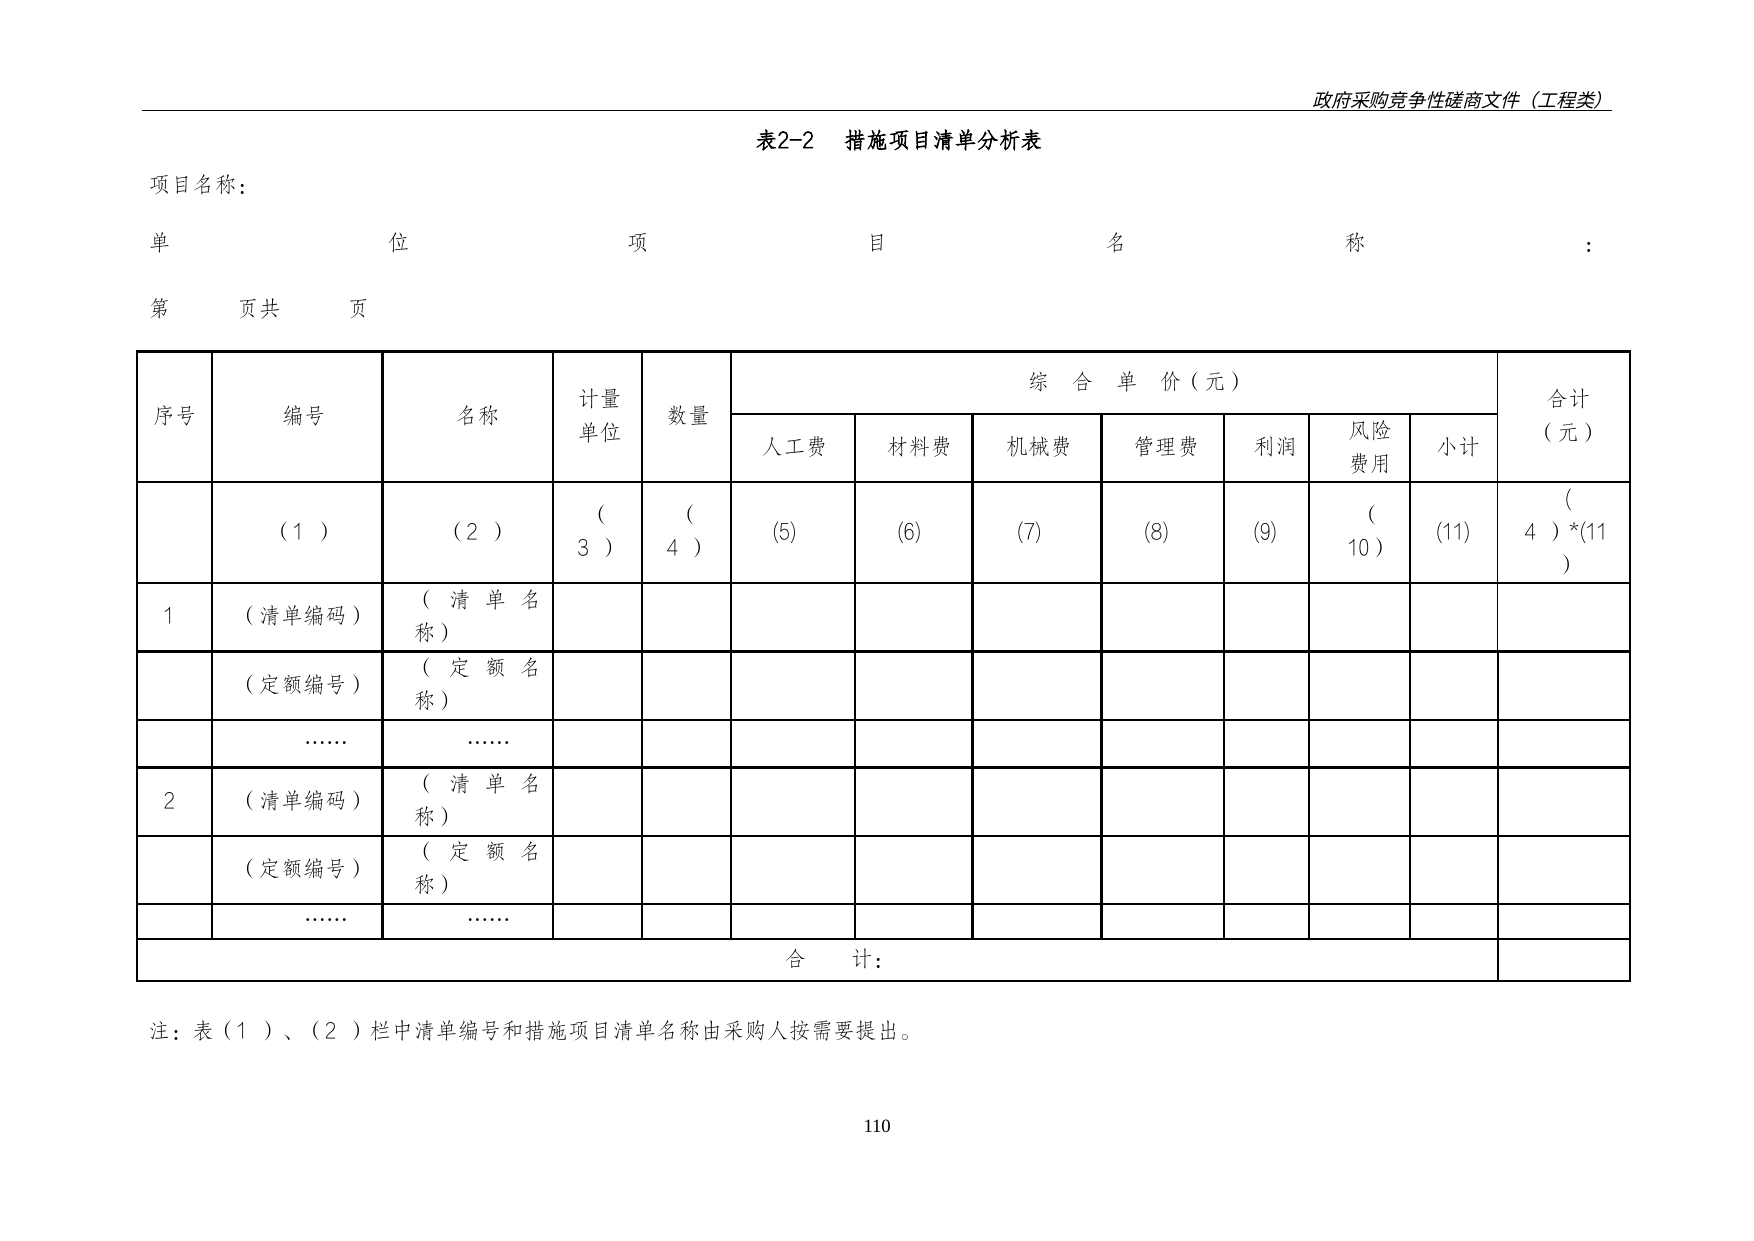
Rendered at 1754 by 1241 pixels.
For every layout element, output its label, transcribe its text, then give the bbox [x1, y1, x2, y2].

text 单位项目名称： 第 页共 页 [148, 227, 1606, 326]
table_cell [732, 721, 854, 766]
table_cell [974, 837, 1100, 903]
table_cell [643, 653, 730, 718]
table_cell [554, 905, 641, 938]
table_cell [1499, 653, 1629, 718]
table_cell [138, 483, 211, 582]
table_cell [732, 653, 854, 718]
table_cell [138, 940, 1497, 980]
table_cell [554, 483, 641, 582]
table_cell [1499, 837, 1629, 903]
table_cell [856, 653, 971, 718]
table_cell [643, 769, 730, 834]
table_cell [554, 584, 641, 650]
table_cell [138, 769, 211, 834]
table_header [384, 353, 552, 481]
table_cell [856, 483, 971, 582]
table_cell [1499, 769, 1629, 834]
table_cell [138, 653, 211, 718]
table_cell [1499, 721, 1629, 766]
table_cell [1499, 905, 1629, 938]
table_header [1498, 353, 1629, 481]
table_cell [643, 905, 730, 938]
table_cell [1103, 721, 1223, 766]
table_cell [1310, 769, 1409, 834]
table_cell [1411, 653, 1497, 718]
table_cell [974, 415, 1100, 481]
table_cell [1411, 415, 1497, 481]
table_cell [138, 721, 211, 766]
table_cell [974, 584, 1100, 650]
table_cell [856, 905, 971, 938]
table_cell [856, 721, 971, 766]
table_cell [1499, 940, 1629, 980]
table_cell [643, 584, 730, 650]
text 注：表（1）、（2）栏中清单编号和措施项目清单名称由采购人按需要提出。 [148, 1015, 1606, 1048]
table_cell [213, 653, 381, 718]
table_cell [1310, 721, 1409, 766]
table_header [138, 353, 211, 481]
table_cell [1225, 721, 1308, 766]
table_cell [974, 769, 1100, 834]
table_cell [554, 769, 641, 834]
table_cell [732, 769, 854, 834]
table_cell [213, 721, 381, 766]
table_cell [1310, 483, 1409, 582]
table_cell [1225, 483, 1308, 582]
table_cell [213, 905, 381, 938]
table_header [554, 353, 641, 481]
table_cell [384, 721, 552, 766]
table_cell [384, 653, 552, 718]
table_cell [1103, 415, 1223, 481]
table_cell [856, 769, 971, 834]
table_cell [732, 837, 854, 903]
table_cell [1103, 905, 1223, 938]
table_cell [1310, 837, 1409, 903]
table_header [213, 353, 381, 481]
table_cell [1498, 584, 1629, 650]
text 表2-2 措施项目清单分析表 [148, 124, 1606, 157]
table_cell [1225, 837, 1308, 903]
text 项目名称： [148, 169, 1606, 203]
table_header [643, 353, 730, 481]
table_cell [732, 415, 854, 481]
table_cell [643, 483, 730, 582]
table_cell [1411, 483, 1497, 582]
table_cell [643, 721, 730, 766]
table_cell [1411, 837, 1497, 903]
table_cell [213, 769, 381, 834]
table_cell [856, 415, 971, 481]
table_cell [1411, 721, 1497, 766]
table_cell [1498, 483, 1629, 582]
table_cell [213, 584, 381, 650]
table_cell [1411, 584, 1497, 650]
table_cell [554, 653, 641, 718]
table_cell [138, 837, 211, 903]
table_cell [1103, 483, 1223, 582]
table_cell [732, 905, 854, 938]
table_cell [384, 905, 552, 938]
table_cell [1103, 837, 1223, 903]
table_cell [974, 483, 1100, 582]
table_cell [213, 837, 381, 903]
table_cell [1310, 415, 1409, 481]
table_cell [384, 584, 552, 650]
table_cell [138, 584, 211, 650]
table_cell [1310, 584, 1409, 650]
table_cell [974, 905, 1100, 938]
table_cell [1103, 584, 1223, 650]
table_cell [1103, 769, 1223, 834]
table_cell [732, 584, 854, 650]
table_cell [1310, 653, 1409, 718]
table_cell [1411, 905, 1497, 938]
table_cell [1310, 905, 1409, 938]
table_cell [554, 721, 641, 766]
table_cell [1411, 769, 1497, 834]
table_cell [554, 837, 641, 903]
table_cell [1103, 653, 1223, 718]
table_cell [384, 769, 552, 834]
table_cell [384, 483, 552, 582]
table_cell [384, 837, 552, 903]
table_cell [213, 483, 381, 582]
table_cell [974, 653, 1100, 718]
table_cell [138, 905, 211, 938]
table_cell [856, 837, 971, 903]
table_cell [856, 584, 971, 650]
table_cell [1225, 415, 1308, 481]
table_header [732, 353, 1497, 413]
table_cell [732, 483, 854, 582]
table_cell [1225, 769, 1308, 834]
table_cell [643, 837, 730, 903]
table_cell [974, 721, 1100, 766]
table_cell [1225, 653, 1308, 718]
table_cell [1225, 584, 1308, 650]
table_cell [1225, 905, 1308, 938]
